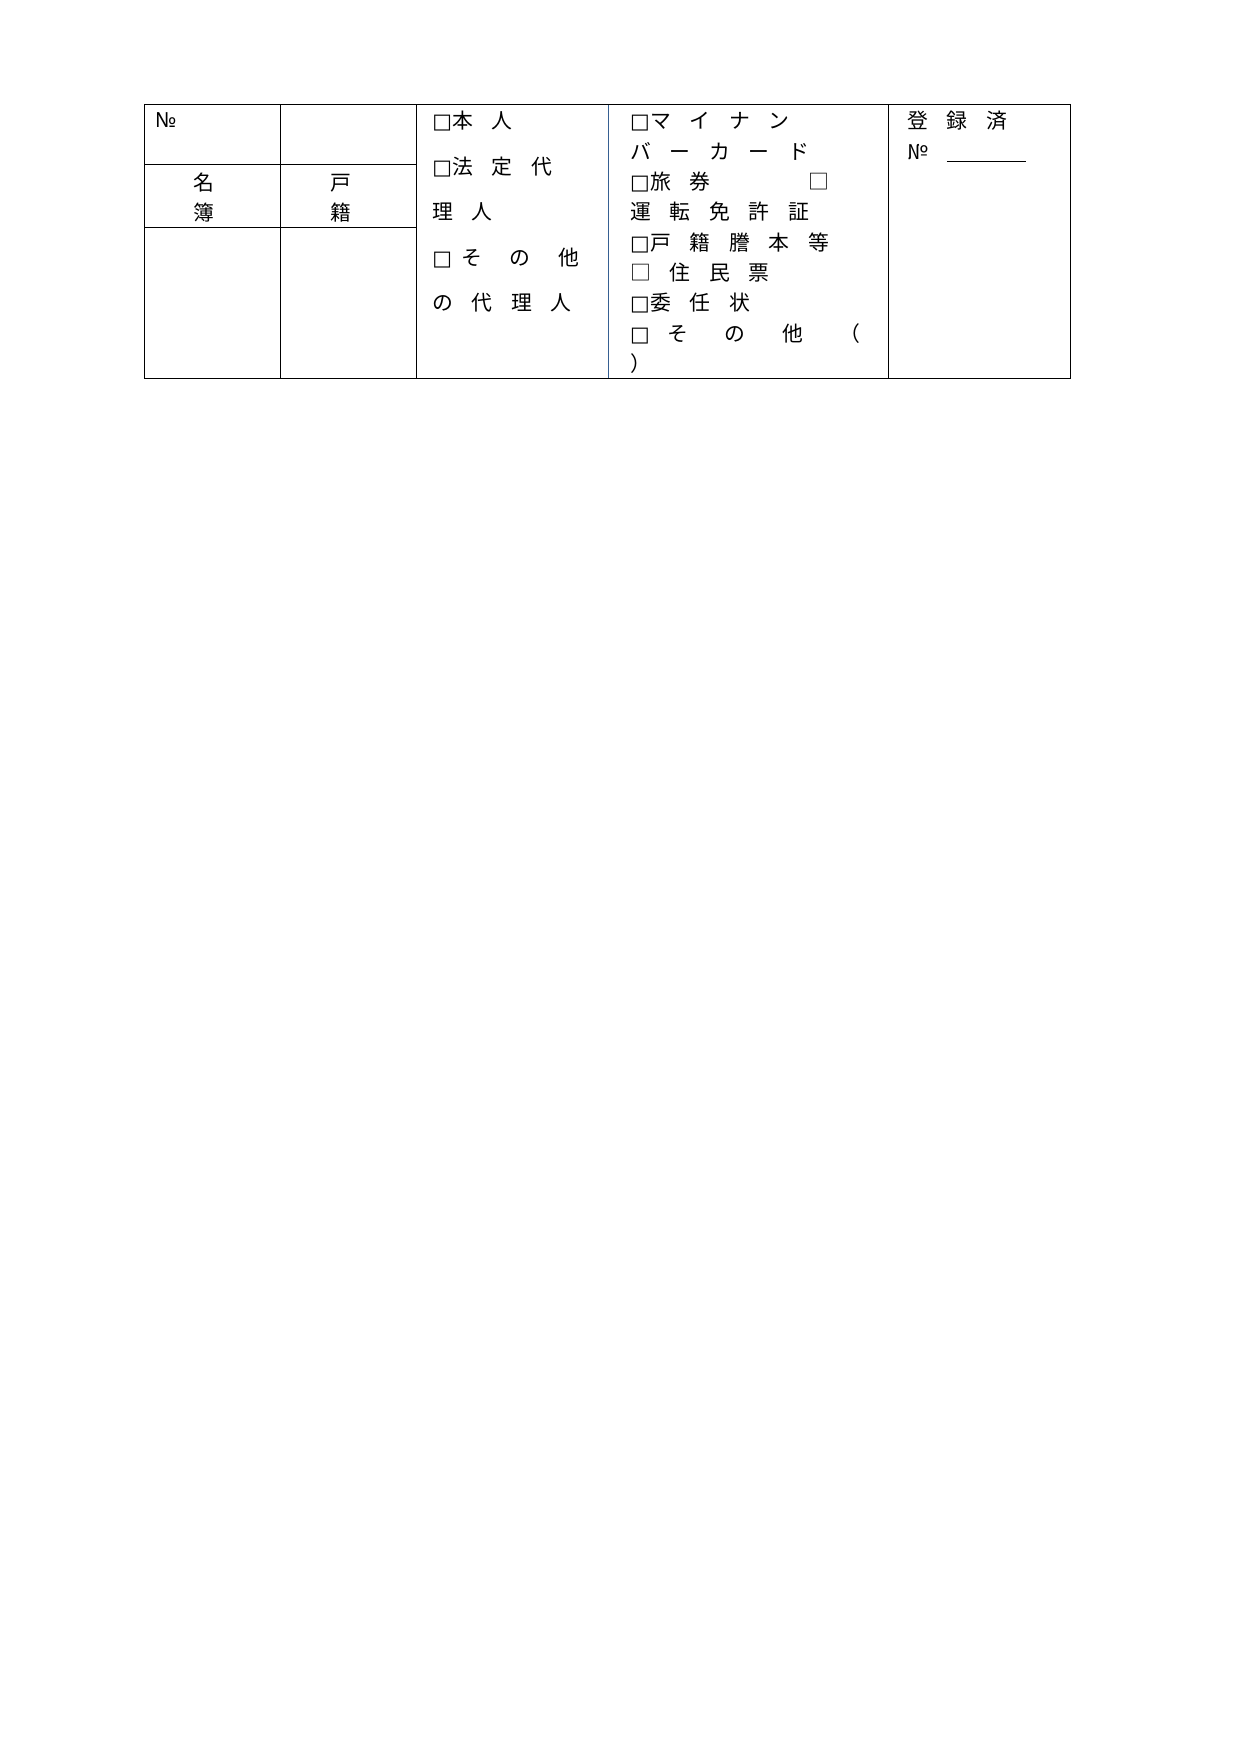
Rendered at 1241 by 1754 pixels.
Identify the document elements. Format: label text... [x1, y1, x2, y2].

table_cell 登録済№ [889, 105, 1070, 377]
table_cell □本人 □法定代理人 □その他の代理人 [417, 105, 608, 377]
table_cell № [145, 105, 280, 164]
table_cell □マイナンバーカード □旅券 □運転免許証 □戸籍謄本等 □住民票 □委任状 □その他（ ） [609, 105, 888, 377]
table_cell [281, 228, 416, 377]
table_cell 戸 籍 [281, 165, 416, 227]
table_cell [281, 105, 416, 164]
table_cell 名 簿 [145, 165, 280, 227]
table_cell [145, 228, 280, 377]
